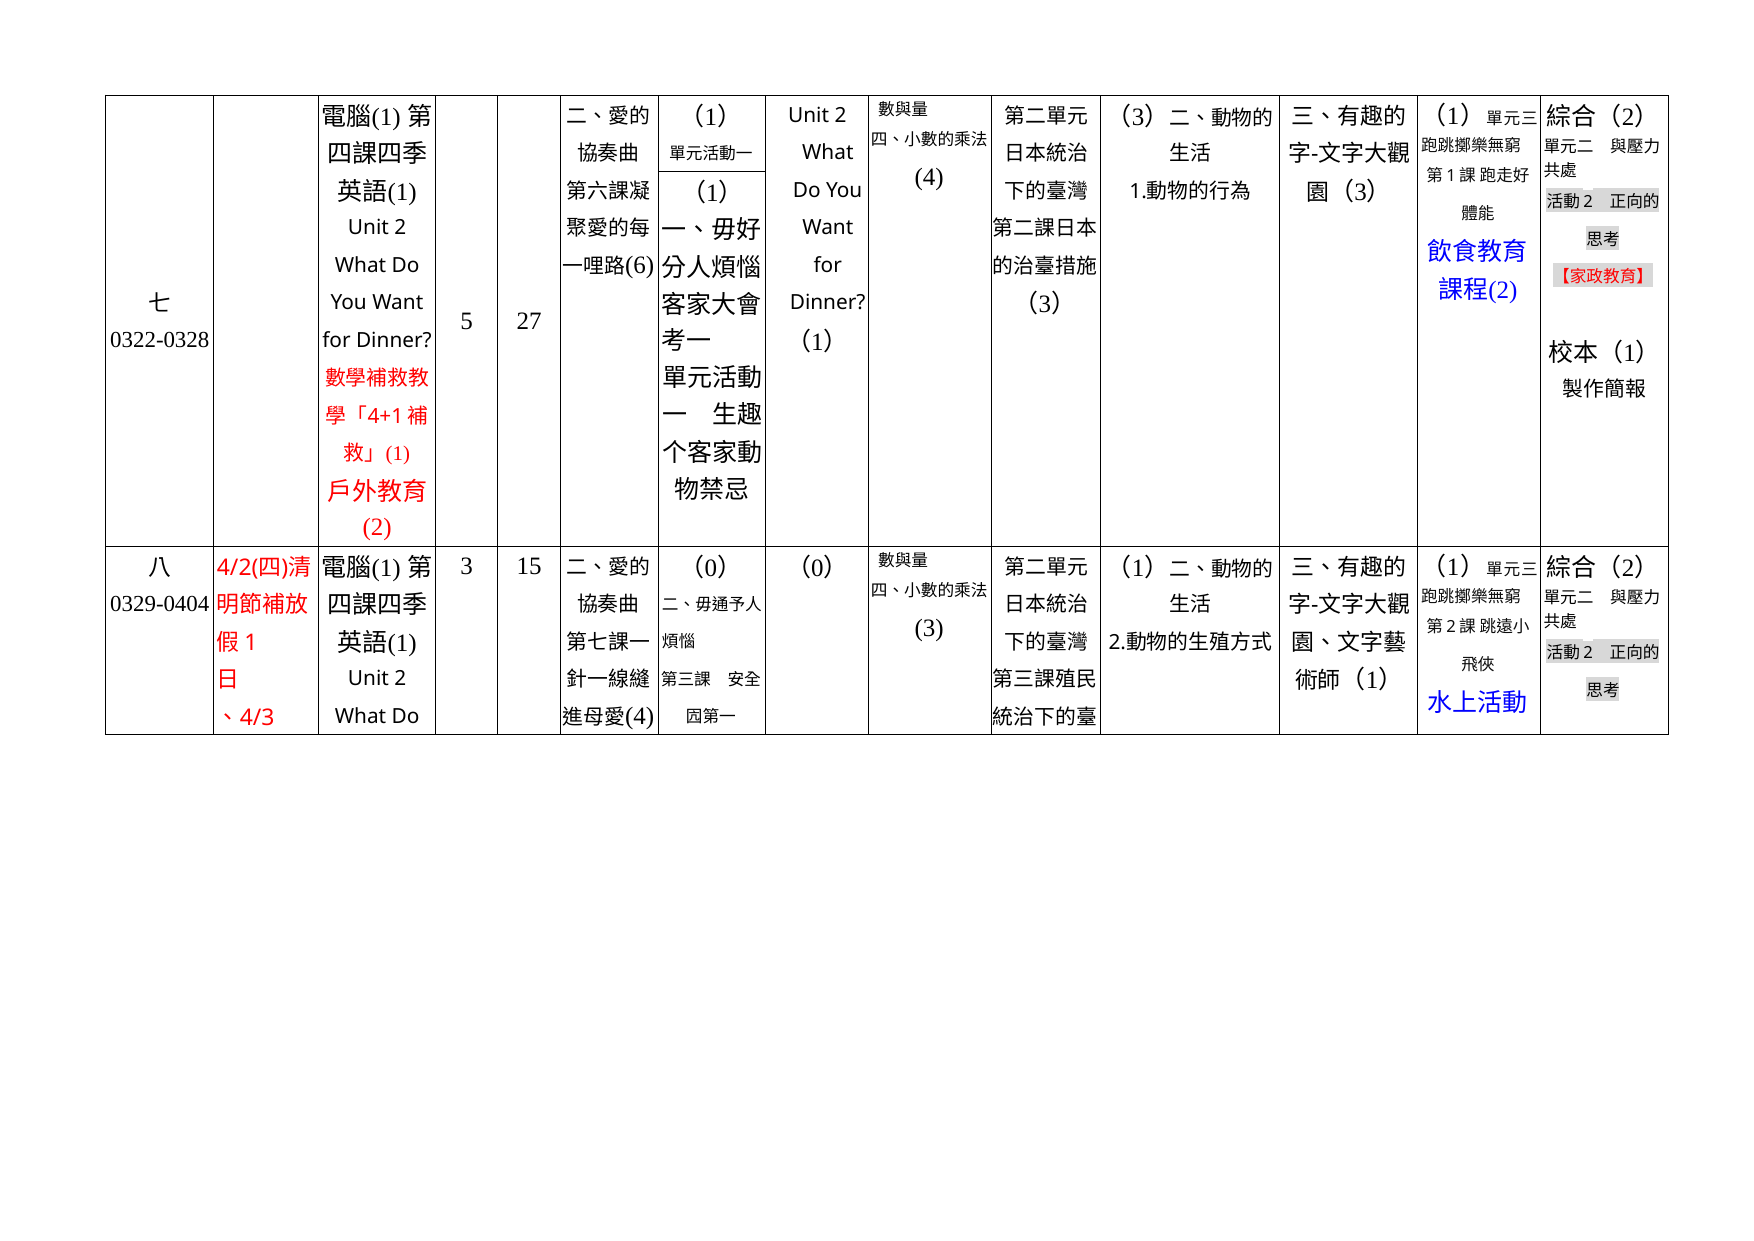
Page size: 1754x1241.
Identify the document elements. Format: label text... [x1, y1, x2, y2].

table_cell （3）二、動物的生活 1.動物的行為 [1101, 96, 1279, 546]
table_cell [992, 96, 1100, 546]
table_cell 15 [498, 547, 560, 734]
table_cell （0） [766, 547, 868, 734]
table_cell 八 0329-0404 [106, 547, 213, 734]
table_cell [214, 96, 318, 546]
table_cell 二、愛的協奏曲 第七課一針一線縫進母愛(4) [561, 547, 658, 734]
table_cell 三、有趣的字-文字大觀園、文字藝術師（1） [1280, 547, 1417, 734]
table_cell 七 0322-0328 [106, 96, 213, 546]
table_cell （1）單元三 跑跳擲樂無窮 第1課 跑走好體能 飲食教育課程(2) [1418, 96, 1540, 546]
table_cell 4/2(四)清明節補放假1日、4/3(五)-兒童節補放假1日、4/4(六)-兒童節放假1日、4/5(日)清明節放假1日 [214, 547, 318, 734]
table_cell （0） 二、毋通予人煩惱 第三課 安全囥第一 [659, 547, 765, 734]
table_cell 綜合（2） 單元二 與壓力共處 活動2 正向的思考 【家政教育】 校本（1） 製作簡報 [1541, 96, 1668, 546]
table_cell 二、愛的協奏曲 第六課凝聚愛的每一哩路(6) [561, 96, 658, 546]
table_cell 第二單元日本統治下的臺灣 第三課殖民統治下的臺灣社會（1） [992, 547, 1100, 734]
table_cell 數與量 四、小數的乘法(4) [869, 96, 991, 546]
table_cell 5 [436, 96, 497, 546]
table_cell 綜合（2） 單元二 與壓力共處 活動2 正向的思考 校本（1） 製作簡報 [1541, 547, 1668, 734]
table_cell 電腦(1) 第四課四季 英語(1) Unit 2 What Do You Want for Dinner? 數學補救教學「4+1補救」(1) [319, 547, 435, 734]
table_cell （1）二、動物的生活 2.動物的生殖方式 [1101, 547, 1279, 734]
table_cell （1） 一、毋好分人煩惱 客家大會考一 單元活動一 生趣个客家動物禁忌 [659, 172, 765, 546]
table_cell 3 [436, 547, 497, 734]
table_cell 27 [498, 96, 560, 546]
table_cell 三、有趣的字-文字大觀園（3） [1280, 96, 1417, 546]
table_cell （1） 單元活動一 [659, 96, 765, 171]
table_cell 電腦(1) 第四課四季 英語(1) Unit 2 What Do You Want for Dinner? 數學補救教學「4+1補救」(1) 戶外教育(2) [319, 96, 435, 546]
table_cell Unit 2 What Do You Want for Dinner? （1） [766, 96, 868, 546]
table_cell 數與量 四、小數的乘法(3) [869, 547, 991, 734]
table_cell （1）單元三 跑跳擲樂無窮 第2課 跳遠小飛俠 水上活動安全教育宣導(1) [1418, 547, 1540, 734]
